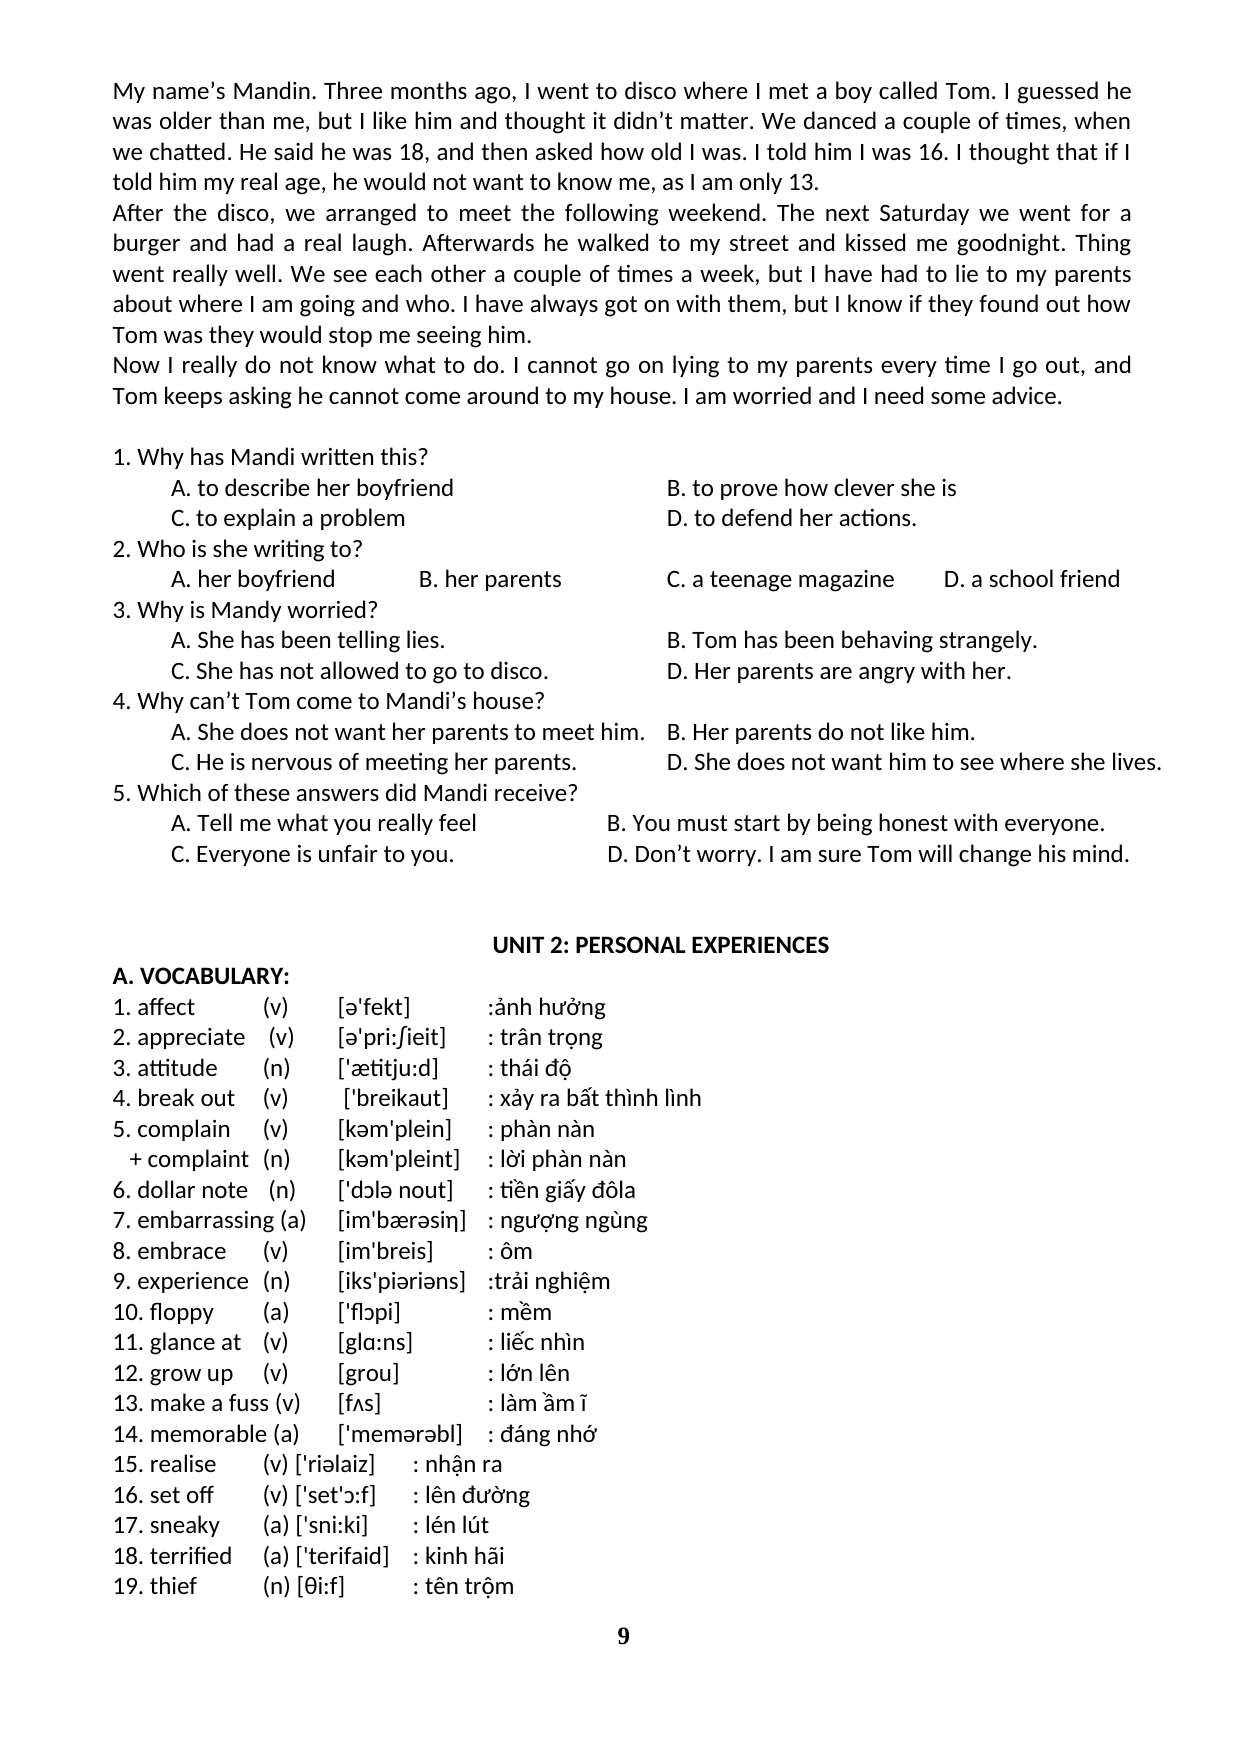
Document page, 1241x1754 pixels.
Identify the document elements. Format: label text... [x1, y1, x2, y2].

text 13. make a fuss (v) [fʌs] : làm ầm ĩ [112, 1387, 1134, 1418]
text A. She does not want her parents to meet him. B. Her parents do not like him. [112, 716, 1209, 746]
text 2. Who is she writing to? [112, 533, 1134, 563]
text 12. grow up (v) [grou] : lớn lên [112, 1357, 1134, 1387]
text Now I really do not know what to do. I cannot go on lying to my parents every time I go out, and Tom keeps asking he cannot come around to my house. I am worried and I need some advice. [112, 350, 1134, 411]
text 15. realise (v) ['riəlaiz] : nhận ra [112, 1448, 1134, 1479]
text 11. glance at (v) [glɑ:ns] : liếc nhìn [112, 1326, 1134, 1357]
text 8. embrace (v) [im'breis] : ôm [112, 1235, 1134, 1265]
text C. Everyone is unfair to you. D. Don’t worry. I am sure Tom will change his mind. [112, 838, 1134, 868]
text A. to describe her boyfriend B. to prove how clever she is [112, 472, 1134, 502]
text 1. affect (v) [ə'fekt] :ảnh hưởng [112, 991, 1134, 1021]
text 14. memorable (a) ['memərəbl] : đáng nhớ [112, 1418, 1134, 1448]
text A. VOCABULARY: [112, 960, 1134, 991]
text 7. embarrassing (a) [im'bærəsiη] : ngượng ngùng [112, 1204, 1134, 1235]
text C. She has not allowed to go to disco. D. Her parents are angry with her. [112, 655, 1134, 685]
text 4. break out (v) ['breikaut] : xảy ra bất thình lình [112, 1082, 1134, 1113]
text 3. Why is Mandy worried? [112, 594, 1134, 624]
text C. He is nervous of meeting her parents. D. She does not want him to see where she lives. [112, 746, 1209, 777]
text 3. attitude (n) ['ætitju:d] : thái độ [112, 1052, 1134, 1082]
text 19. thief (n) [θi:f] : tên trộm [112, 1571, 1134, 1601]
text A. her boyfriend B. her parents C. a teenage magazine D. a school friend [112, 563, 1134, 594]
text After the disco, we arranged to meet the following weekend. The next Saturday we went for a burger and had a real laugh. Afterwards he walked to my street and kissed me goodnight. Thing went really well. We see each other a couple of times a week, but I have had to lie to my parents about where I am going and who. I have always got on with them, but I know if they found out how Tom was they would stop me seeing him. [112, 197, 1134, 350]
text My name’s Mandin. Three months ago, I went to disco where I met a boy called Tom. I guessed he was older than me, but I like him and thought it didn’t matter. We danced a couple of times, when we chatted. He said he was 18, and then asked how old I was. I told him I was 16. I thought that if I told him my real age, he would not want to know me, as I am only 13. [112, 75, 1134, 197]
text 2. appreciate (v) [ə'pri:∫ieit] : trân trọng [112, 1021, 1134, 1052]
text 10. floppy (a) ['flɔpi] : mềm [112, 1296, 1134, 1326]
text A. She has been telling lies. B. Tom has been behaving strangely. [112, 624, 1134, 655]
text C. to explain a problem D. to defend her actions. [112, 502, 1134, 533]
text 17. sneaky (a) ['sni:ki] : lén lút [112, 1509, 1134, 1540]
text 5. complain (v) [kəm'plein] : phàn nàn [112, 1113, 1134, 1143]
text A. Tell me what you really feel B. You must start by being honest with everyone. [112, 807, 1134, 838]
text 9. experience (n) [iks'piəriəns] :trải nghiệm [112, 1265, 1134, 1296]
text 5. Which of these answers did Mandi receive? [112, 777, 1209, 807]
text 16. set off (v) ['set'ɔ:f] : lên đường [112, 1479, 1134, 1509]
text 6. dollar note (n) ['dɔlə nout] : tiền giấy đôla [112, 1174, 1134, 1204]
text 18. terrified (a) ['terifaid] : kinh hãi [112, 1540, 1134, 1571]
text 1. Why has Mandi written this? [112, 441, 1134, 472]
text + complaint (n) [kəm'pleint] : lời phàn nàn [112, 1143, 1134, 1174]
text 4. Why can’t Tom come to Mandi’s house? [112, 685, 1209, 716]
text UNIT 2: PERSONAL EXPERIENCES [112, 929, 1209, 960]
